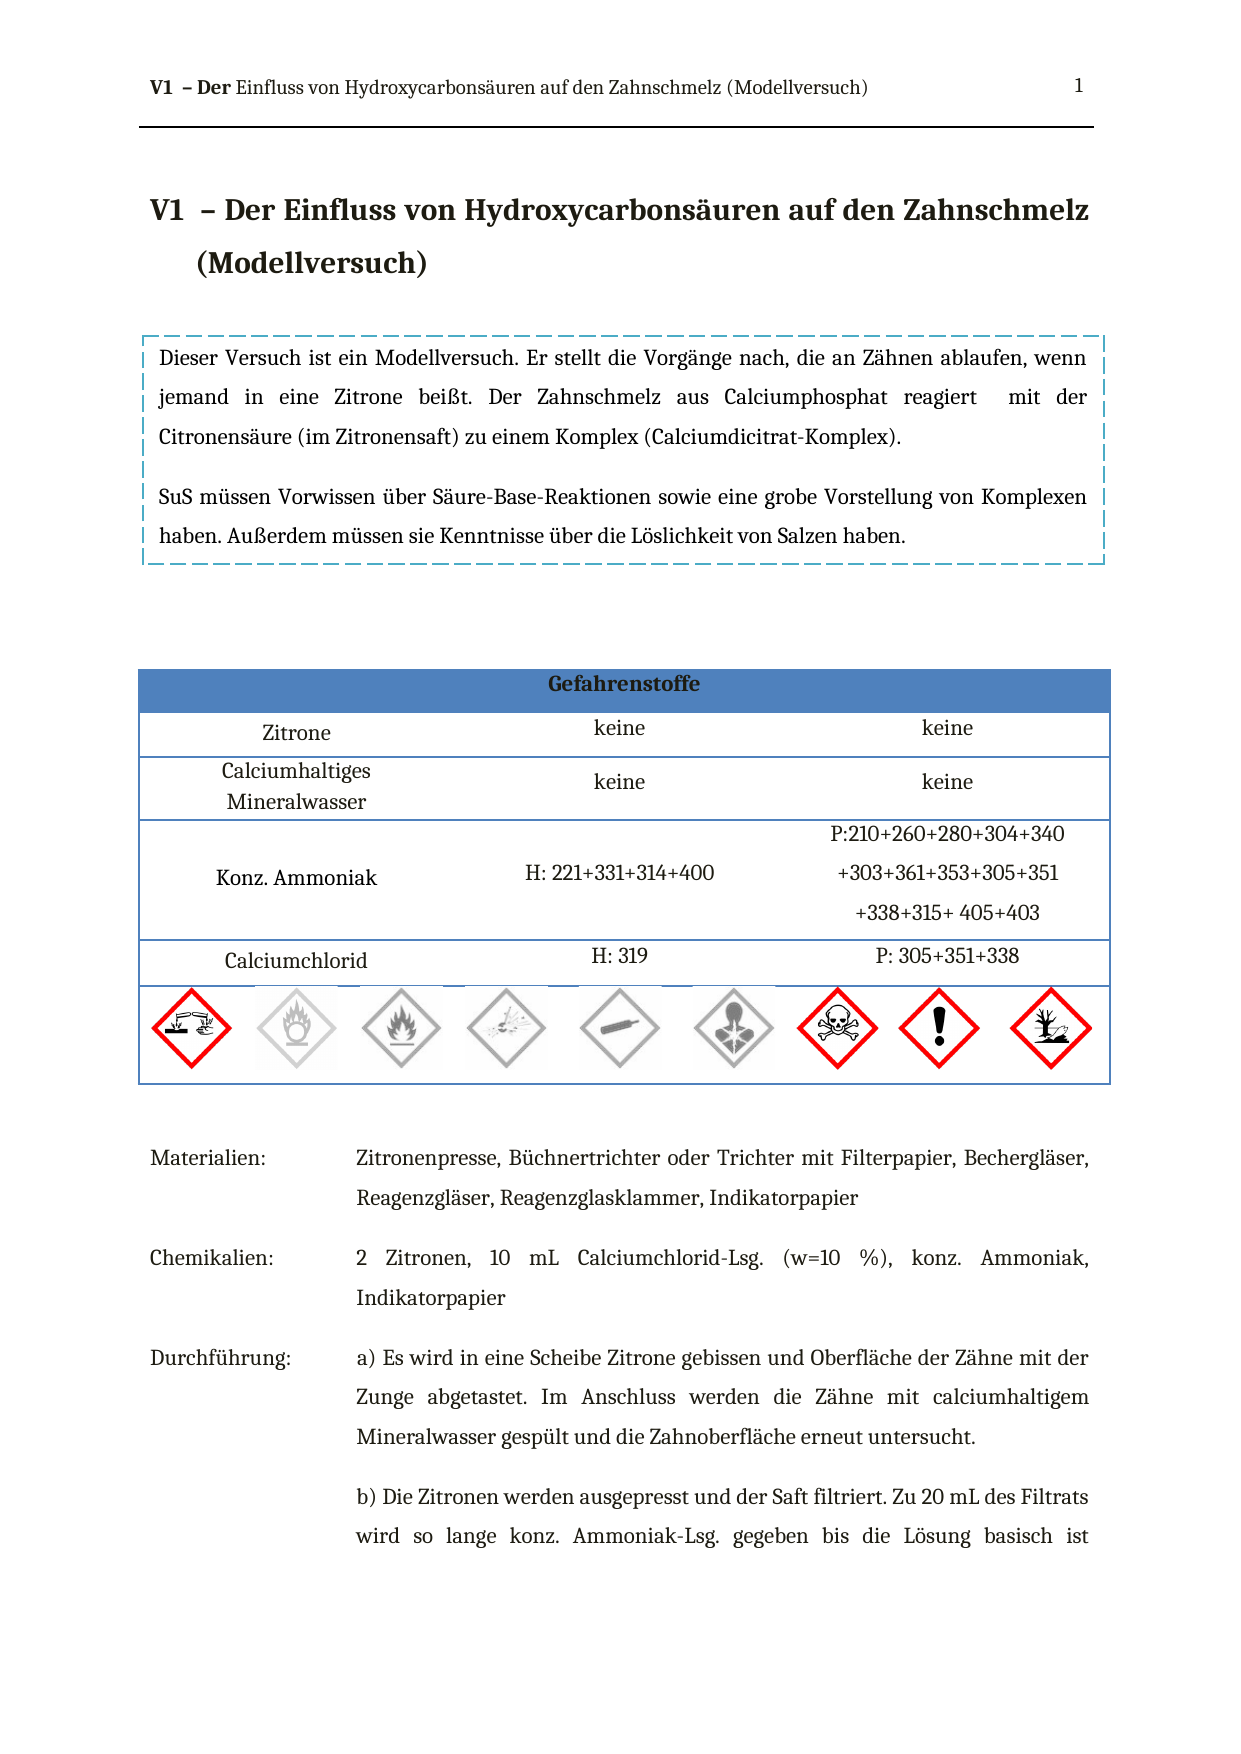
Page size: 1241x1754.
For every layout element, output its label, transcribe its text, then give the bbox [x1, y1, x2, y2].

table_cell P:210+260+280+304+340 +303+361+353+305+351 +338+315+ 405+403 [785, 821, 1109, 939]
text Chemikalien: 2 Zitronen, 10 mL Calciumchlorid-Lsg. (w=10 %), konz. Ammoniak, Indikatorpapier [150, 1245, 1090, 1311]
picture [150, 986, 233, 1070]
table_cell H: 319 [454, 941, 785, 985]
picture [360, 986, 443, 1070]
picture [465, 986, 548, 1070]
table_cell [140, 987, 244, 1083]
picture [692, 986, 776, 1070]
table_cell Konz. Ammoniak [140, 821, 454, 939]
table_cell [559, 987, 681, 1083]
table_cell keine [785, 713, 1109, 756]
table_cell [992, 987, 1109, 1083]
table_cell [785, 987, 886, 1083]
table_cell [349, 987, 454, 1083]
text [150, 1484, 1090, 1550]
table_cell H: 221+331+314+400 [454, 821, 785, 939]
table_cell keine [785, 758, 1109, 819]
picture [897, 986, 981, 1070]
text Durchführung: a) Es wird in eine Scheibe Zitrone gebissen und Oberfläche der Zähne mit der Zunge abgetastet. Im Anschluss werden die Zähne mit calciumhaltigem Mineralwasser gespült und die Zahnoberfläche erneut untersucht. [150, 1344, 1090, 1450]
picture [796, 986, 879, 1070]
table_header Gefahrenstoffe [140, 671, 1109, 711]
picture [1009, 986, 1093, 1070]
table_cell Calciumchlorid [140, 941, 454, 985]
table_cell Zitrone [140, 713, 454, 756]
table_cell P: 305+351+338 [785, 941, 1109, 985]
table_cell keine [454, 758, 785, 819]
picture [255, 986, 338, 1070]
table_cell [886, 987, 992, 1083]
table_cell Calciumhaltiges Mineralwasser [140, 758, 454, 819]
text Materialien: Zitronenpresse, Büchnertrichter oder Trichter mit Filterpapier, Bechergläser, Reagenzgläser, Reagenzglasklammer, Indikatorpapier [150, 1145, 1090, 1211]
table_cell [454, 987, 559, 1083]
table_cell [681, 987, 785, 1083]
subtitle V1 – Der Einfluss von Hydroxycarbonsäuren auf den Zahnschmelz (Modellversuch) [150, 192, 1090, 282]
table_cell keine [454, 713, 785, 756]
table_cell [244, 987, 349, 1083]
picture [578, 986, 662, 1070]
